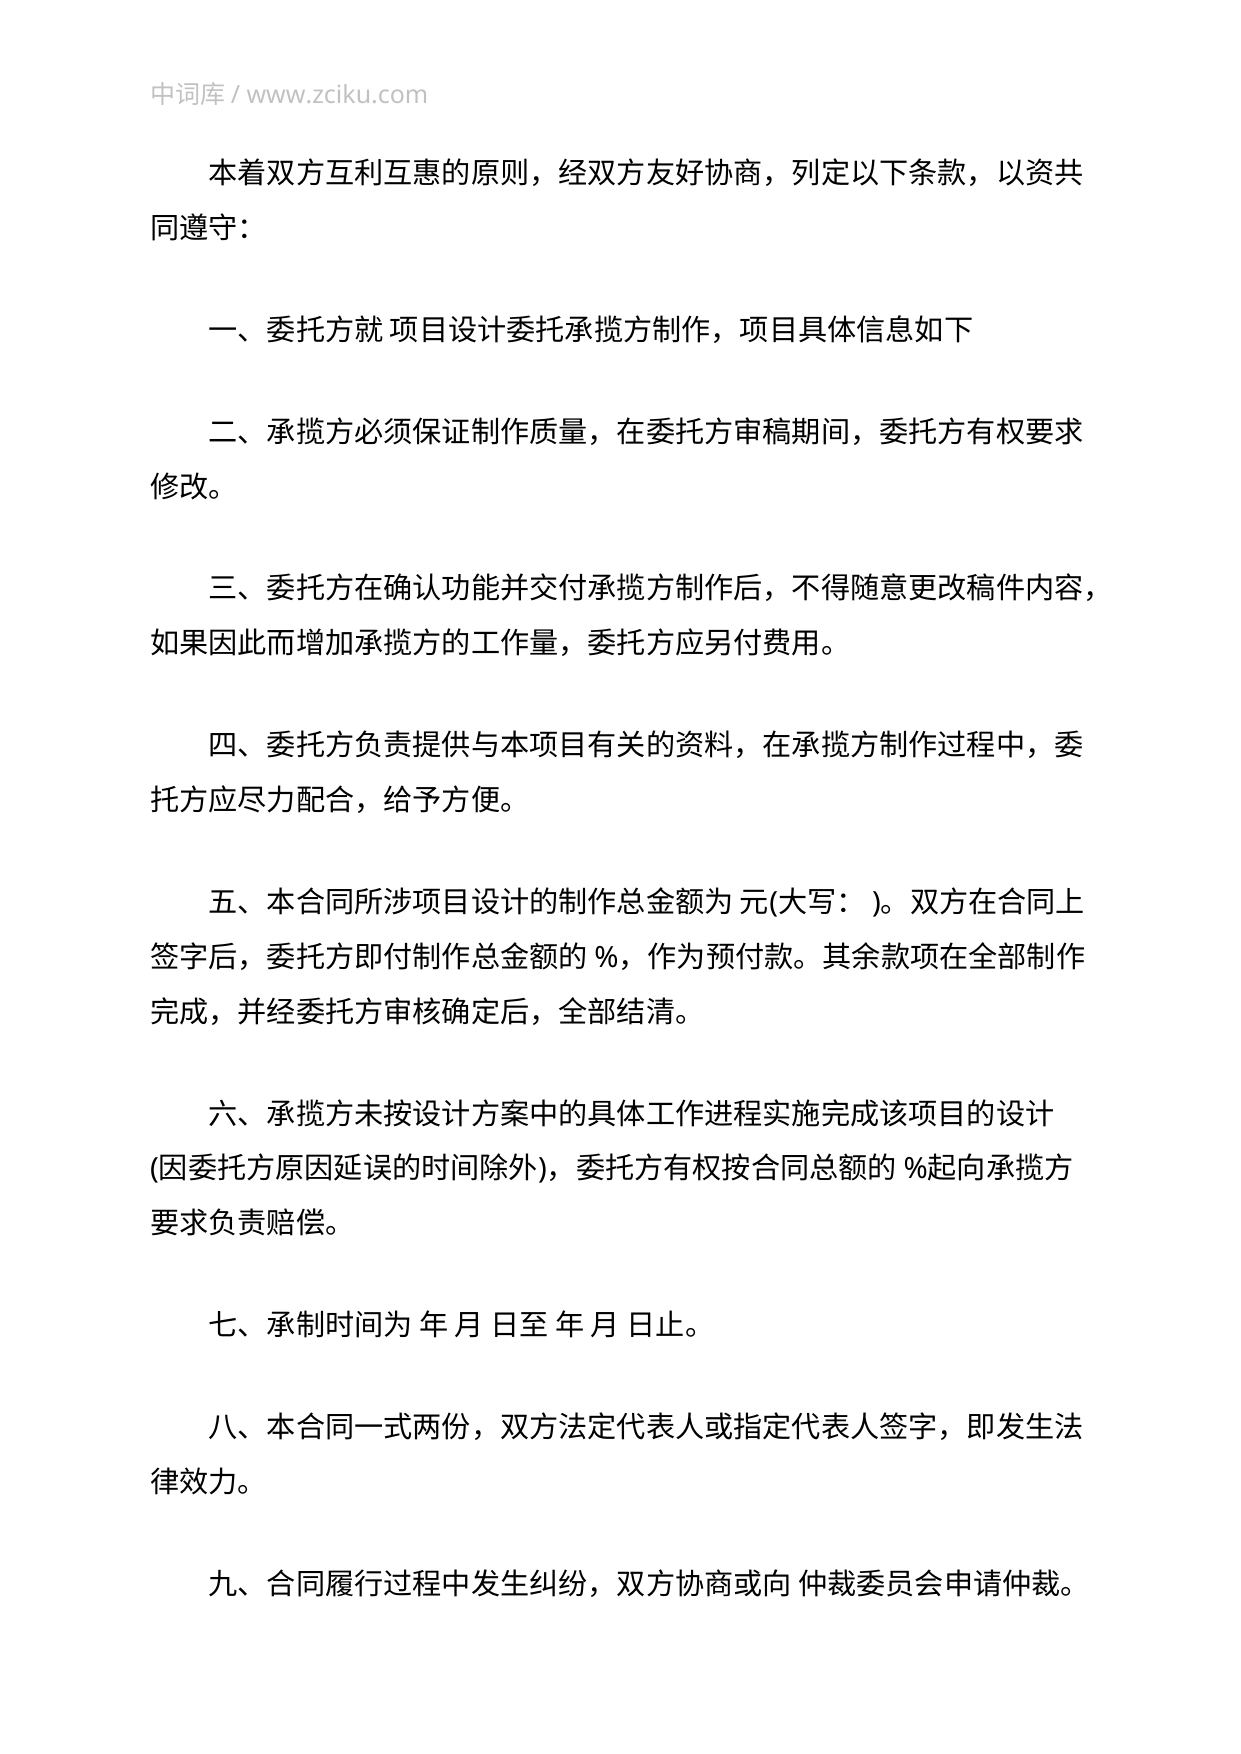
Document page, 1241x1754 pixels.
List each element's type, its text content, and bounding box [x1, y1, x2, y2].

text 本着双方互利互惠的原则，经双方友好协商，列定以下条款，以资共同遵守： [150, 150, 1090, 247]
text 二、承揽方必须保证制作质量，在委托方审稿期间，委托方有权要求修改。 [150, 408, 1090, 506]
text 八、本合同一式两份，双方法定代表人或指定代表人签字，即发生法律效力。 [150, 1404, 1090, 1501]
text 九、合同履行过程中发生纠纷，双方协商或向 仲裁委员会申请仲裁。 [150, 1560, 1090, 1603]
text 六、承揽方未按设计方案中的具体工作进程实施完成该项目的设计(因委托方原因延误的时间除外)，委托方有权按合同总额的 %起向承揽方要求负责赔偿。 [150, 1090, 1090, 1242]
text 三、委托方在确认功能并交付承揽方制作后，不得随意更改稿件内容，如果因此而增加承揽方的工作量，委托方应另付费用。 [150, 565, 1090, 662]
text 一、委托方就 项目设计委托承揽方制作，项目具体信息如下 [150, 307, 1090, 349]
text 四、委托方负责提供与本项目有关的资料，在承揽方制作过程中，委托方应尽力配合，给予方便。 [150, 722, 1090, 819]
text 七、承制时间为 年 月 日至 年 月 日止。 [150, 1302, 1090, 1344]
text 五、本合同所涉项目设计的制作总金额为 元(大写： )。双方在合同上签字后，委托方即付制作总金额的 %，作为预付款。其余款项在全部制作完成，并经委托方审核确定后，全部结清。 [150, 878, 1090, 1031]
